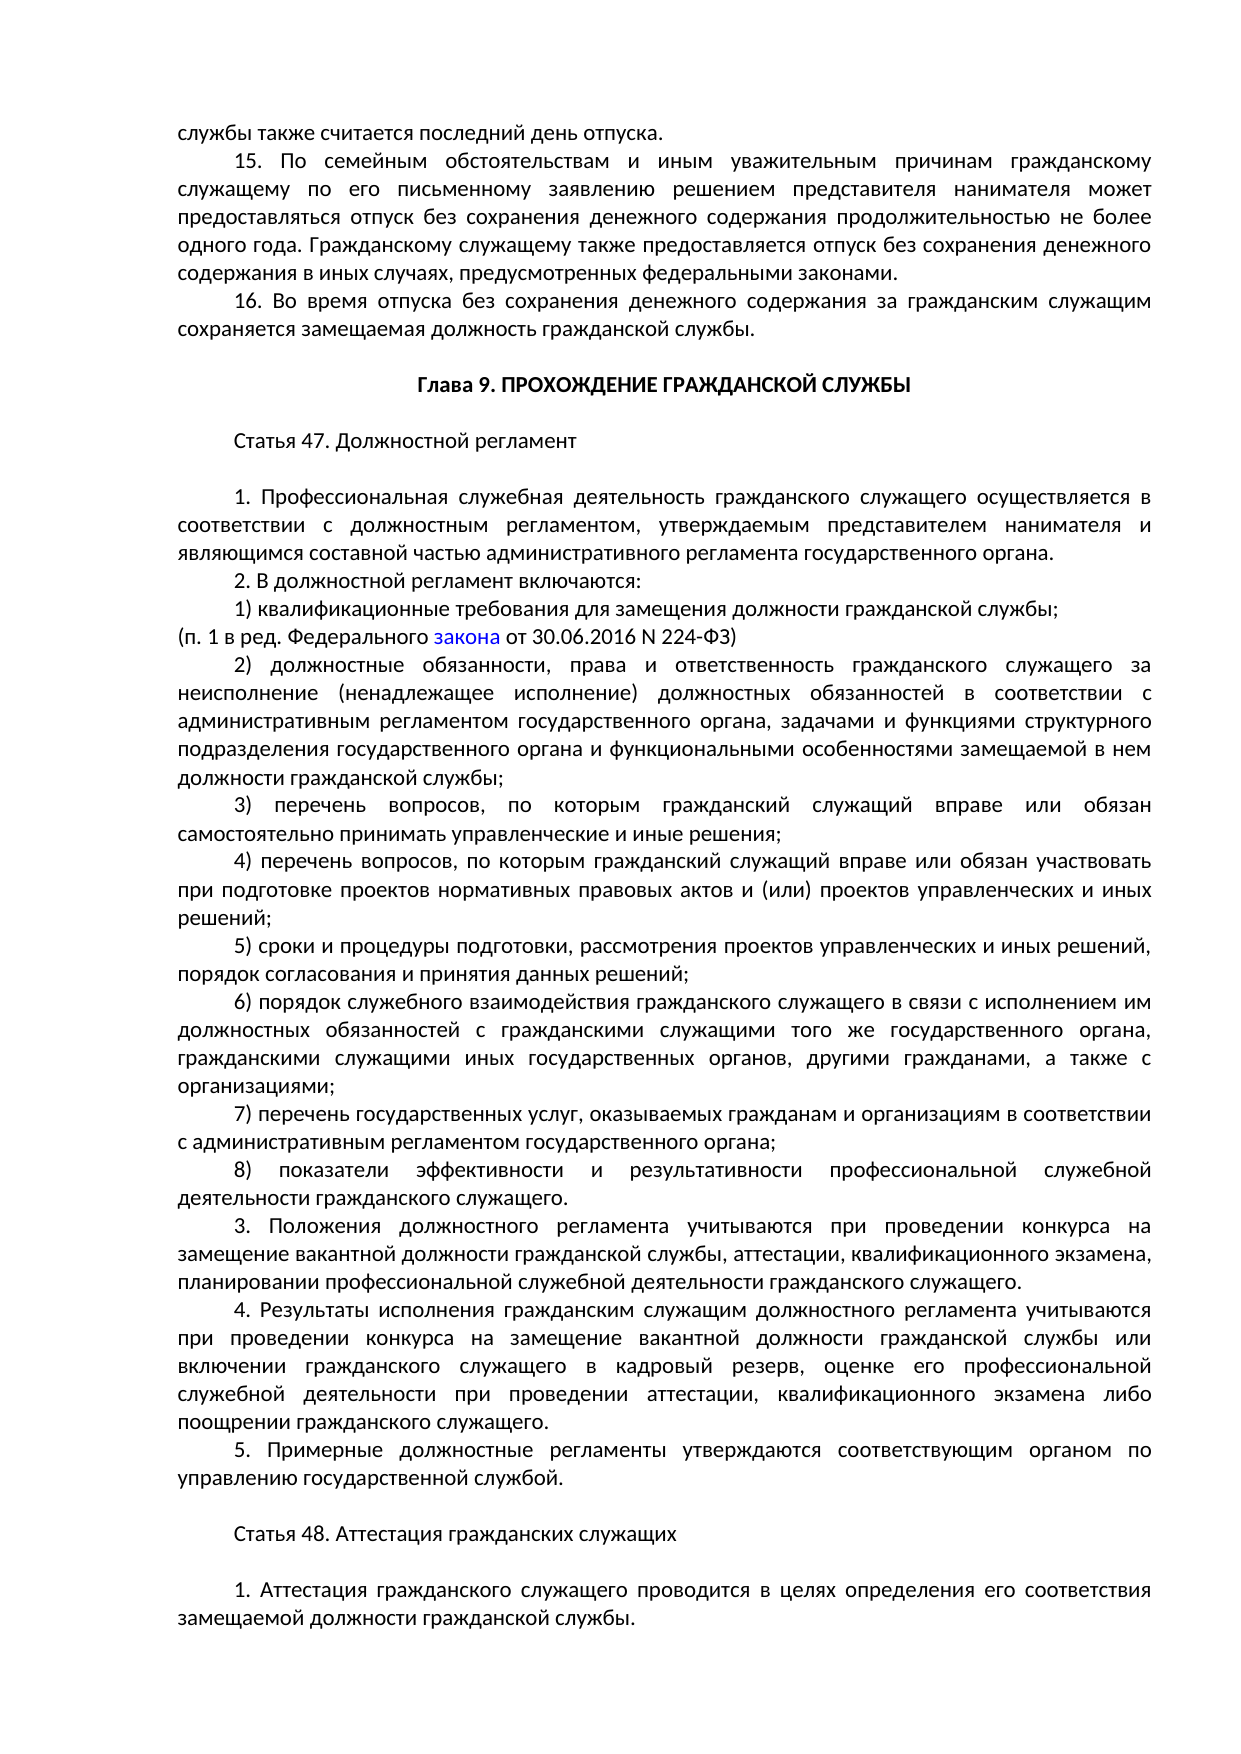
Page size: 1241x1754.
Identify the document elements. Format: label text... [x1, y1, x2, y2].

text 3. Положения должностного регламента учитываются при проведении конкурса на замещение вакантной должности гражданской службы, аттестации, квалификационного экзамена, планировании профессиональной служебной деятельности гражданского служащего. [177, 1211, 1152, 1295]
text 4. Результаты исполнения гражданским служащим должностного регламента учитываются при проведении конкурса на замещение вакантной должности гражданской службы или включении гражданского служащего в кадровый резерв, оценке его профессиональной служебной деятельности при проведении аттестации, квалификационного экзамена либо поощрении гражданского служащего. [177, 1295, 1152, 1435]
text (п. 1 в ред. Федерального закона от 30.06.2016 N 224-ФЗ) [177, 622, 1152, 651]
text 16. Во время отпуска без сохранения денежного содержания за гражданским служащим сохраняется замещаемая должность гражданской службы. [177, 286, 1152, 342]
text 15. По семейным обстоятельствам и иным уважительным причинам гражданскому служащему по его письменному заявлению решением представителя нанимателя может предоставляться отпуск без сохранения денежного содержания продолжительностью не более одного года. Гражданскому служащему также предоставляется отпуск без сохранения денежного содержания в иных случаях, предусмотренных федеральными законами. [177, 146, 1152, 286]
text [177, 118, 1152, 146]
text 5) сроки и процедуры подготовки, рассмотрения проектов управленческих и иных решений, порядок согласования и принятия данных решений; [177, 931, 1152, 987]
text Статья 48. Аттестация гражданских служащих [177, 1519, 1152, 1547]
title Глава 9. ПРОХОЖДЕНИЕ ГРАЖДАНСКОЙ СЛУЖБЫ [177, 370, 1152, 398]
text 6) порядок служебного взаимодействия гражданского служащего в связи с исполнением им должностных обязанностей с гражданскими служащими того же государственного органа, гражданскими служащими иных государственных органов, другими гражданами, а также с организациями; [177, 987, 1152, 1099]
text 5. Примерные должностные регламенты утверждаются соответствующим органом по управлению государственной службой. [177, 1435, 1152, 1491]
text 2. В должностной регламент включаются: [177, 566, 1152, 594]
text 1) квалификационные требования для замещения должности гражданской службы; [177, 594, 1152, 622]
text 4) перечень вопросов, по которым гражданский служащий вправе или обязан участвовать при подготовке проектов нормативных правовых актов и (или) проектов управленческих и иных решений; [177, 847, 1152, 931]
text 2) должностные обязанности, права и ответственность гражданского служащего за неисполнение (ненадлежащее исполнение) должностных обязанностей в соответствии с административным регламентом государственного органа, задачами и функциями структурного подразделения государственного органа и функциональными особенностями замещаемой в нем должности гражданской службы; [177, 651, 1152, 791]
text 3) перечень вопросов, по которым гражданский служащий вправе или обязан самостоятельно принимать управленческие и иные решения; [177, 791, 1152, 847]
text 7) перечень государственных услуг, оказываемых гражданам и организациям в соответствии с административным регламентом государственного органа; [177, 1099, 1152, 1155]
text 1. Профессиональная служебная деятельность гражданского служащего осуществляется в соответствии с должностным регламентом, утверждаемым представителем нанимателя и являющимся составной частью административного регламента государственного органа. [177, 482, 1152, 566]
text 1. Аттестация гражданского служащего проводится в целях определения его соответствия замещаемой должности гражданской службы. [177, 1575, 1152, 1631]
text Статья 47. Должностной регламент [177, 426, 1152, 454]
text 8) показатели эффективности и результативности профессиональной служебной деятельности гражданского служащего. [177, 1155, 1152, 1211]
